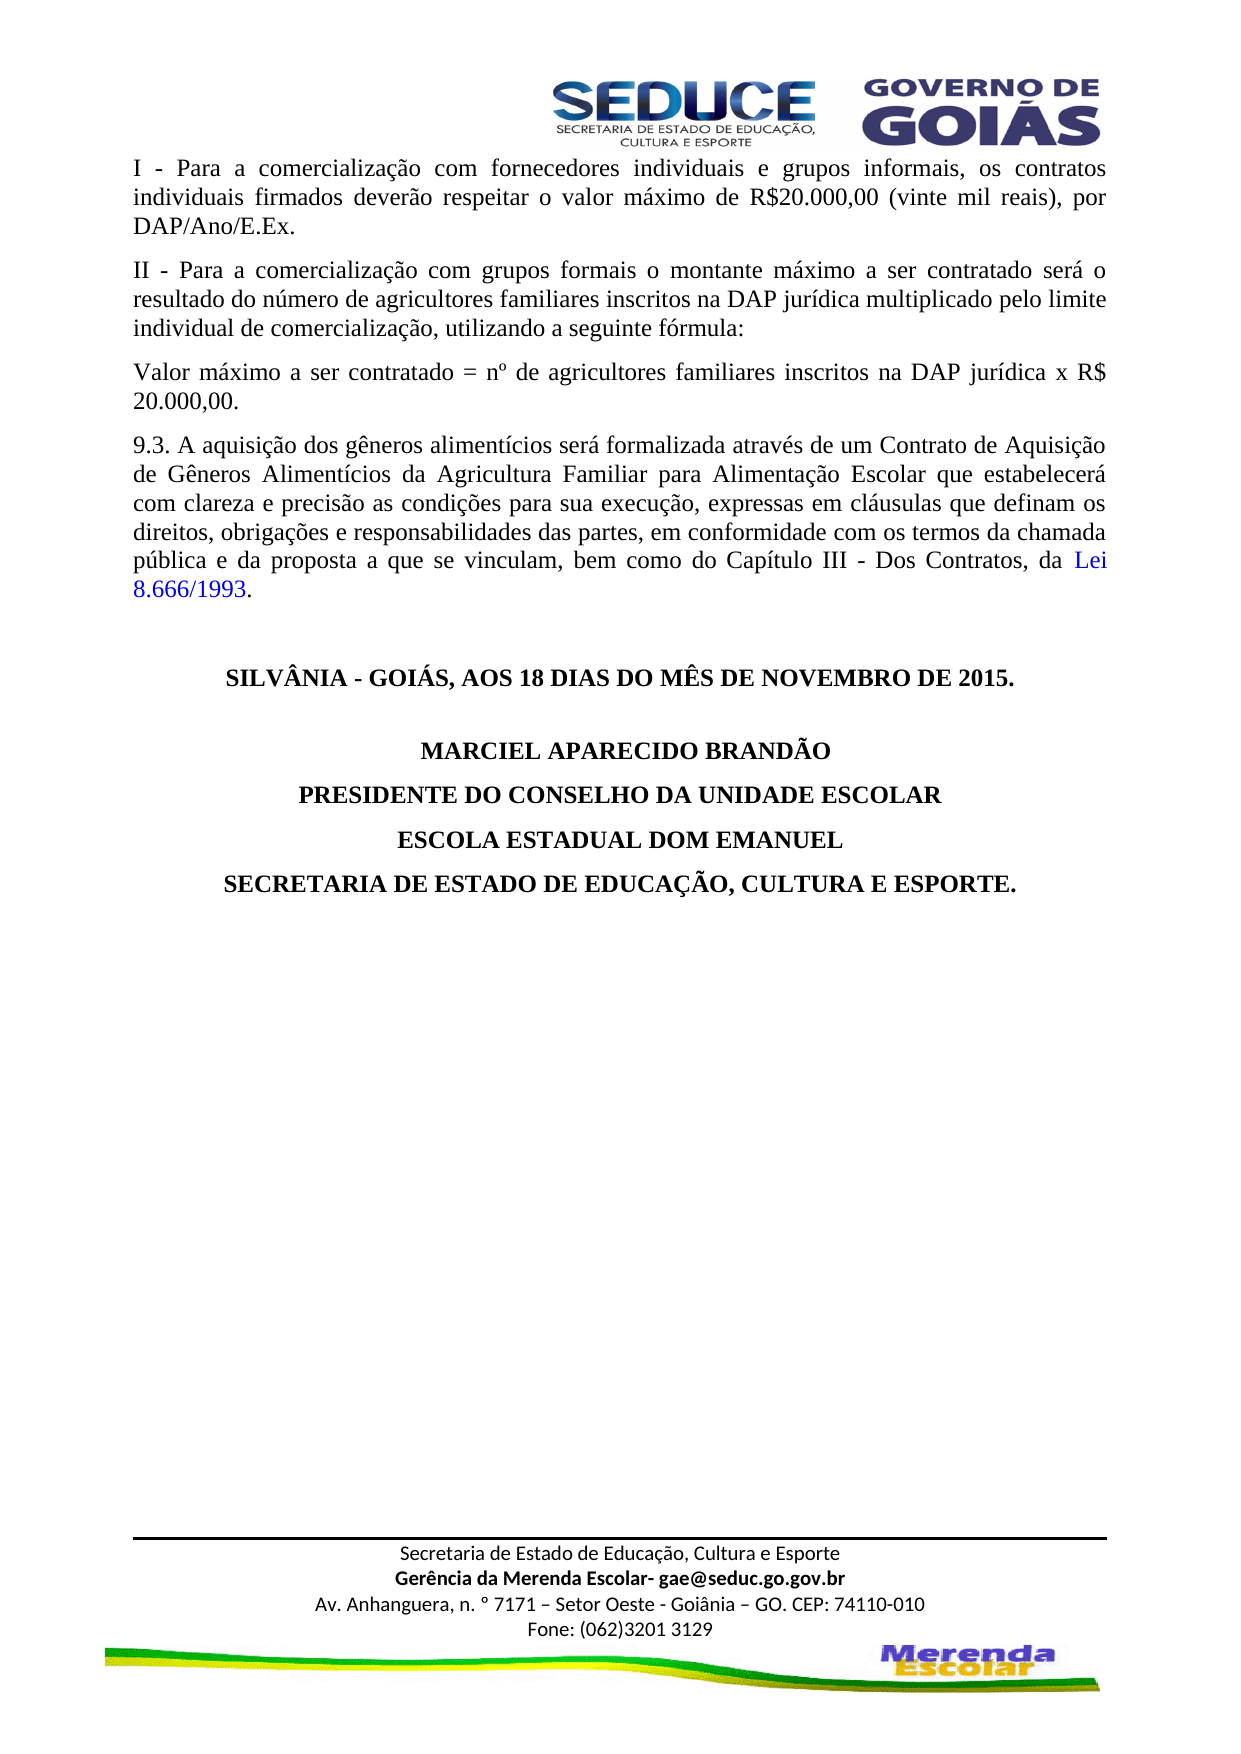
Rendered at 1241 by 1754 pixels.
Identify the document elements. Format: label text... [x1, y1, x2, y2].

text ESCOLA ESTADUAL DOM EMANUEL [133, 825, 1107, 853]
text SECRETARIA DE ESTADO DE EDUCAÇÃO, CULTURA E ESPORTE. [133, 869, 1107, 898]
picture [552, 73, 1108, 154]
text 9.3. A aquisição dos gêneros alimentícios será formalizada através de um Contrato de Aquisição de Gêneros Alimentícios da Agricultura Familiar para Alimentação Escolar que estabelecerá com clareza e precisão as condições para sua execução, expressas em cláusulas que definam os direitos, obrigações e responsabilidades das partes, em conformidade com os termos da chamada pública e da proposta a que se vinculam, bem como do Capítulo III - Dos Contratos, da Lei 8.666/1993. [133, 430, 1107, 603]
text Valor máximo a ser contratado = nº de agricultores familiares inscritos na DAP jurídica x R$ 20.000,00. [133, 357, 1107, 415]
text I - Para a comercialização com fornecedores individuais e grupos informais, os contratos individuais firmados deverão respeitar o valor máximo de R$20.000,00 (vinte mil reais), por DAP/Ano/E.Ex. [133, 153, 1107, 240]
text SILVÂNIA - GOIÁS, AOS 18 DIAS DO MÊS DE NOVEMBRO DE 2015. [133, 663, 1107, 692]
text II - Para a comercialização com grupos formais o montante máximo a ser contratado será o resultado do número de agricultores familiares inscritos na DAP jurídica multiplicado pelo limite individual de comercialização, utilizando a seguinte fórmula: [133, 255, 1107, 342]
text MARCIEL APARECIDO BRANDÃO [133, 707, 1107, 765]
text PRESIDENTE DO CONSELHO DA UNIDADE ESCOLAR [133, 780, 1107, 809]
